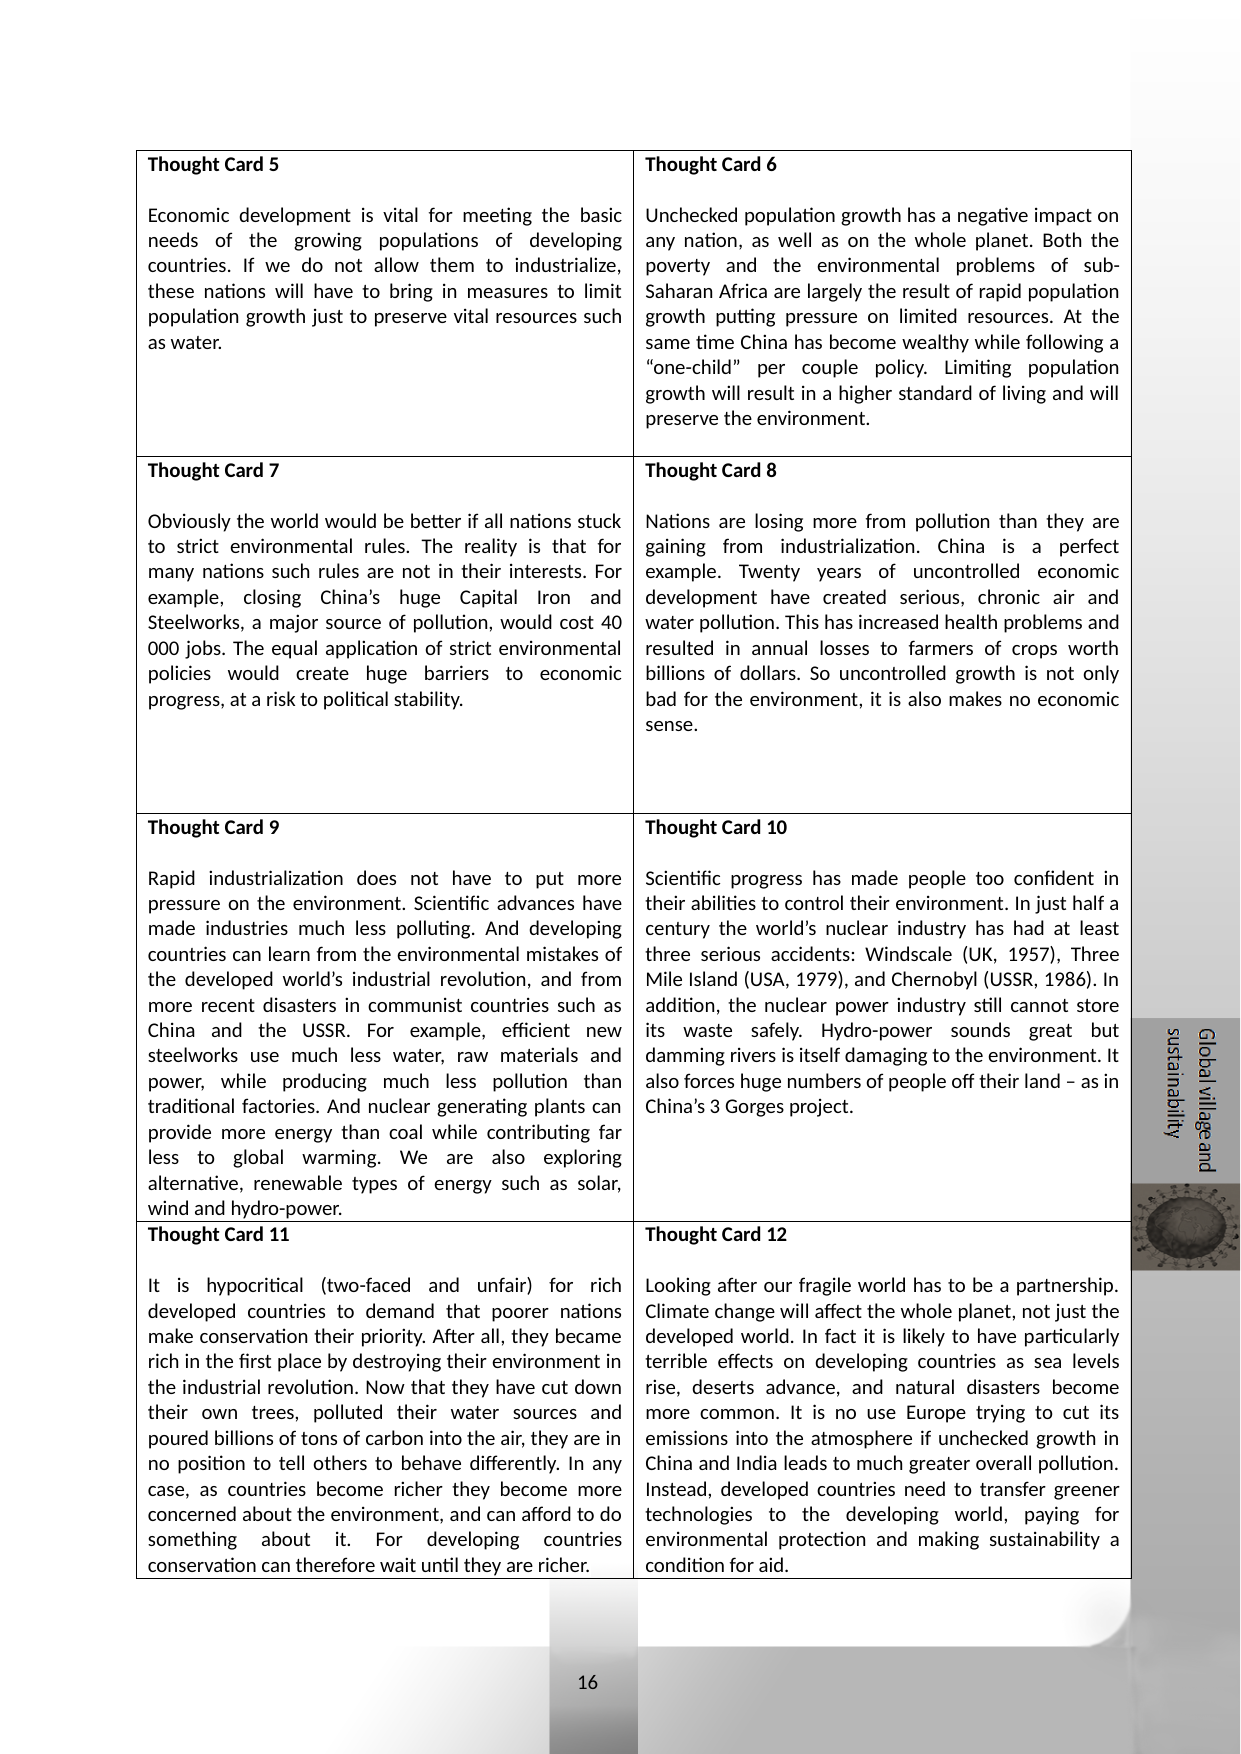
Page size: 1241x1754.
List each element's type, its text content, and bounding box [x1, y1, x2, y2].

picture [0, 3, 1241, 1754]
table_header Thought Card 5 Economic development is vital for meeting the basic needs of the growing populations of developing countries. If we do not allow them to industrialize, these nations will have to bring in measures to limit population growth just to preserve vital resources such as water. [137, 151, 633, 456]
table_header Thought Card 6 Unchecked population growth has a negative impact on any nation, as well as on the whole planet. Both the poverty and the environmental problems of sub-Saharan Africa are largely the result of rapid population growth putting pressure on limited resources. At the same time China has become wealthy while following a “one-child” per couple policy. Limiting population growth will result in a higher standard of living and will preserve the environment. [634, 151, 1131, 456]
table_cell Thought Card 9 Rapid industrialization does not have to put more pressure on the environment. Scientific advances have made industries much less polluting. And developing countries can learn from the environmental mistakes of the developed world’s industrial revolution, and from more recent disasters in communist countries such as China and the USSR. For example, efficient new steelworks use much less water, raw materials and power, while producing much less pollution than traditional factories. And nuclear generating plants can provide more energy than coal while contributing far less to global warming. We are also exploring alternative, renewable types of energy such as solar, wind and hydro-power. [137, 814, 633, 1221]
table_cell Thought Card 7 Obviously the world would be better if all nations stuck to strict environmental rules. The reality is that for many nations such rules are not in their interests. For example, closing China’s huge Capital Iron and Steelworks, a major source of pollution, would cost 40 000 jobs. The equal application of strict environmental policies would create huge barriers to economic progress, at a risk to political stability. [137, 457, 633, 813]
table_cell Thought Card 12 Looking after our fragile world has to be a partnership. Climate change will affect the whole planet, not just the developed world. In fact it is likely to have particularly terrible effects on developing countries as sea levels rise, deserts advance, and natural disasters become more common. It is no use Europe trying to cut its emissions into the atmosphere if unchecked growth in China and India leads to much greater overall pollution. Instead, developed countries need to transfer greener technologies to the developing world, paying for environmental protection and making sustainability a condition for aid. [634, 1222, 1131, 1577]
table_cell Thought Card 8 Nations are losing more from pollution than they are gaining from industrialization. China is a perfect example. Twenty years of uncontrolled economic development have created serious, chronic air and water pollution. This has increased health problems and resulted in annual losses to farmers of crops worth billions of dollars. So uncontrolled growth is not only bad for the environment, it is also makes no economic sense. [634, 457, 1131, 813]
table_cell Thought Card 11 It is hypocritical (two-faced and unfair) for rich developed countries to demand that poorer nations make conservation their priority. After all, they became rich in the first place by destroying their environment in the industrial revolution. Now that they have cut down their own trees, polluted their water sources and poured billions of tons of carbon into the air, they are in no position to tell others to behave differently. In any case, as countries become richer they become more concerned about the environment, and can afford to do something about it. For developing countries conservation can therefore wait until they are richer. [137, 1222, 633, 1577]
table_cell Thought Card 10 Scientific progress has made people too confident in their abilities to control their environment. In just half a century the world’s nuclear industry has had at least three serious accidents: Windscale (UK, 1957), Three Mile Island (USA, 1979), and Chernobyl (USSR, 1986). In addition, the nuclear power industry still cannot store its waste safely. Hydro-power sounds great but damming rivers is itself damaging to the environment. It also forces huge numbers of people off their land – as in China’s 3 Gorges project. [634, 814, 1131, 1221]
